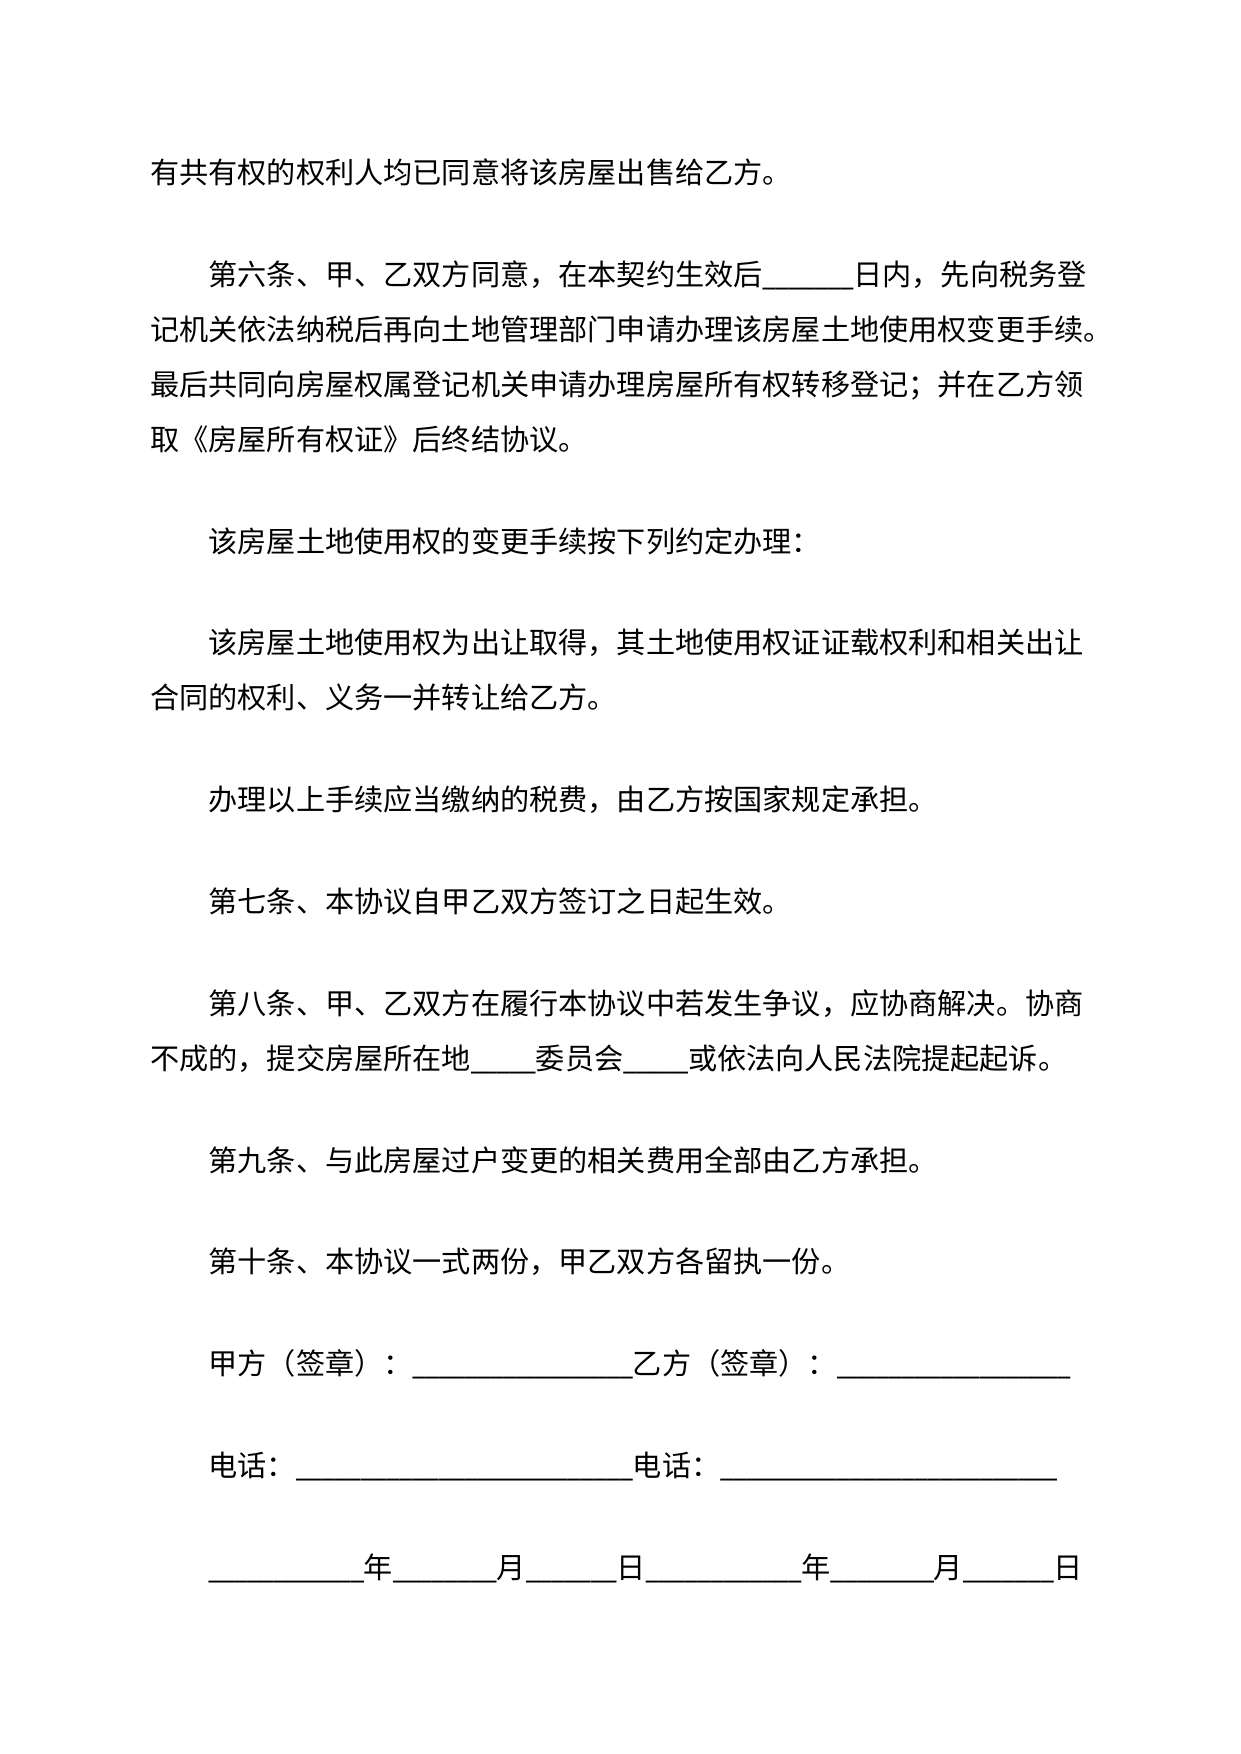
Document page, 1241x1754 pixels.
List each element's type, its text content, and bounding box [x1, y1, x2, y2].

text 第六条、甲、乙双方同意，在本契约生效后_______日内，先向税务登记机关依法纳税后再向土地管理部门申请办理该房屋土地使用权变更手续。最后共同向房屋权属登记机关申请办理房屋所有权转移登记；并在乙方领取《房屋所有权证》后终结协议。 [150, 252, 1090, 459]
text 第八条、甲、乙双方在履行本协议中若发生争议，应协商解决。协商不成的，提交房屋所在地_____委员会_____或依法向人民法院提起起诉。 [150, 980, 1090, 1078]
text 第九条、与此房屋过户变更的相关费用全部由乙方承担。 [150, 1137, 1090, 1179]
text 该房屋土地使用权为出让取得，其土地使用权证证载权利和相关出让合同的权利、义务一并转让给乙方。 [150, 620, 1090, 717]
text ____________年________月_______日____________年________月_______日 [150, 1545, 1090, 1587]
text 该房屋土地使用权的变更手续按下列约定办理： [150, 518, 1090, 561]
text 甲方（签章）：_________________乙方（签章）：__________________ [150, 1341, 1090, 1383]
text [150, 150, 1090, 192]
text 第七条、本协议自甲乙双方签订之日起生效。 [150, 878, 1090, 921]
text 办理以上手续应当缴纳的税费，由乙方按国家规定承担。 [150, 777, 1090, 819]
text 第十条、本协议一式两份，甲乙双方各留执一份。 [150, 1239, 1090, 1281]
text 电话：__________________________电话：__________________________ [150, 1443, 1090, 1485]
